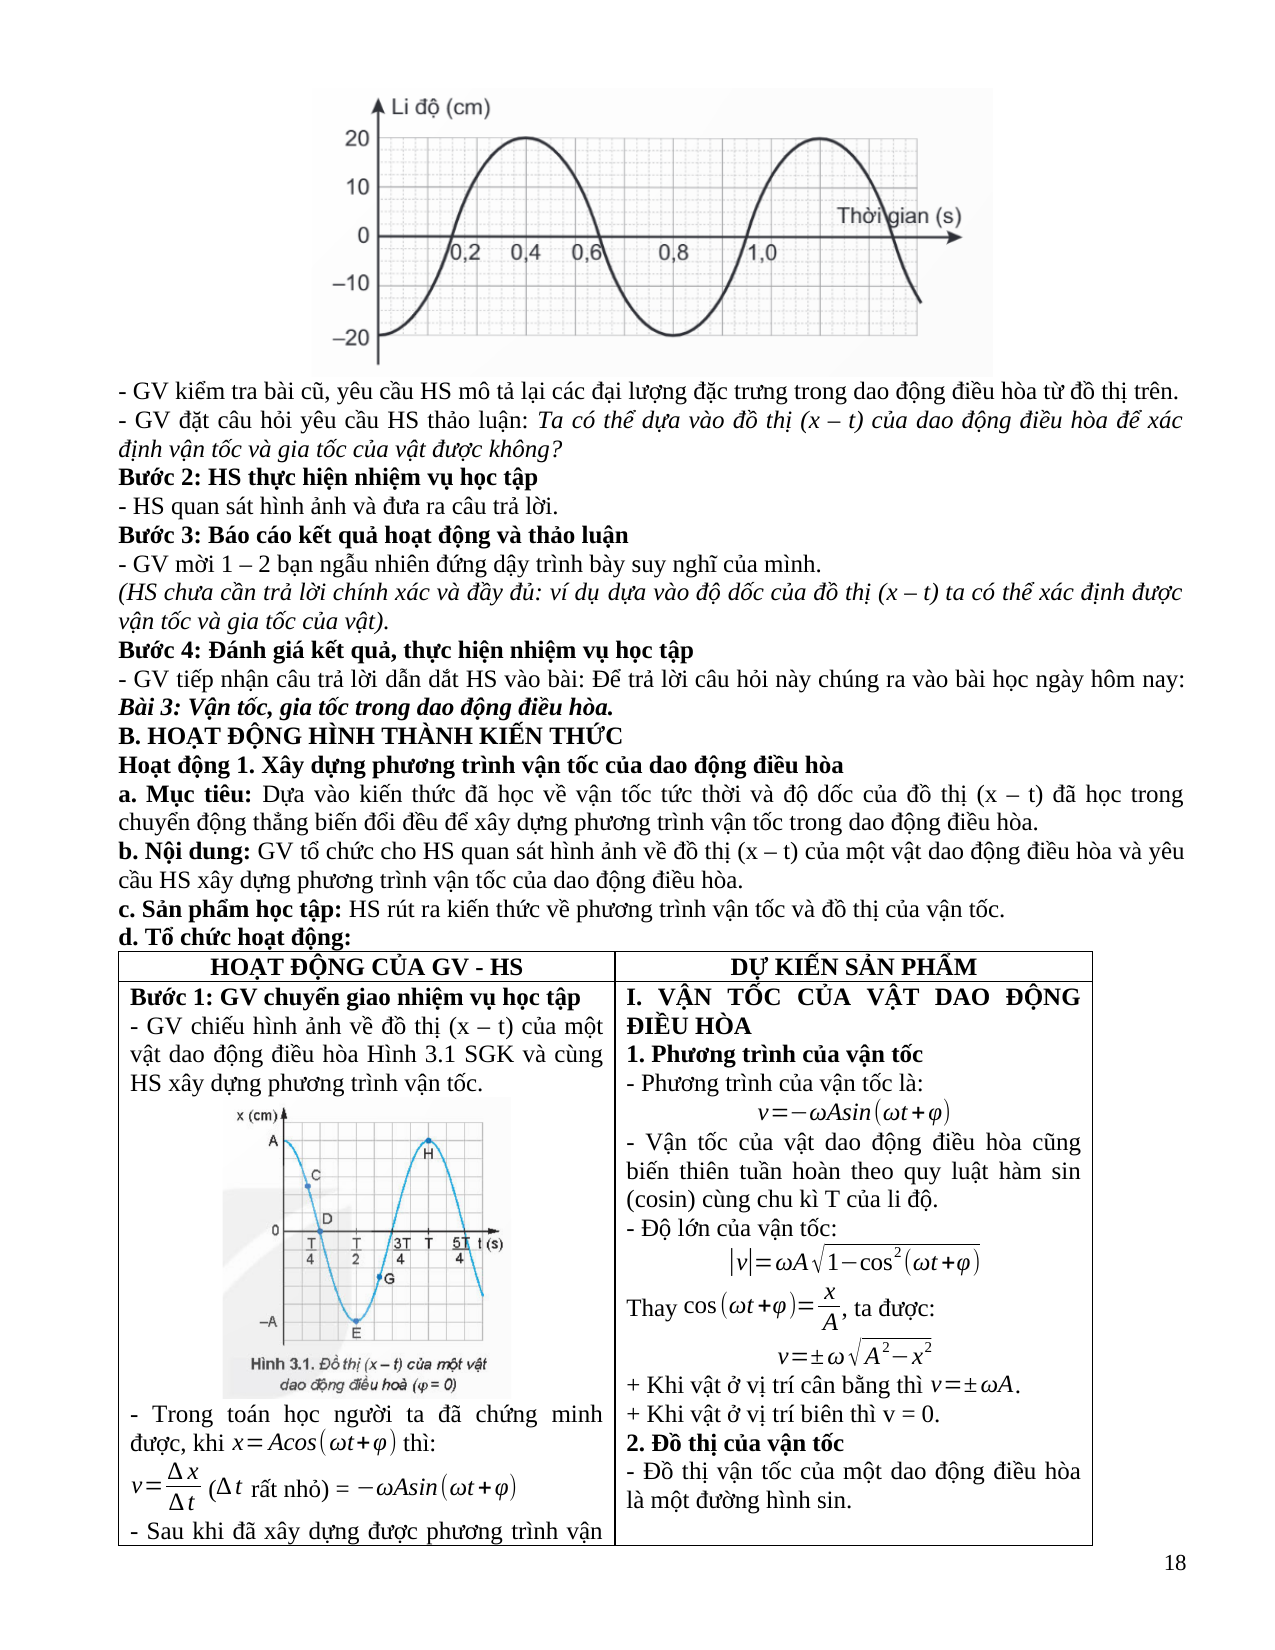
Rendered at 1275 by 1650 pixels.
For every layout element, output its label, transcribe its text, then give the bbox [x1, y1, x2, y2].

picture [311, 88, 993, 377]
text a. Mục tiêu: Dựa vào kiến thức đã học về vận tốc tức thời và độ dốc của đồ thị (x – t) đã học trong chuyển động thẳng biến đổi đều để xây dựng phương trình vận tốc trong dao động điều hòa. [118, 779, 1186, 836]
text - GV mời 1 – 2 bạn ngẫu nhiên đứng dậy trình bày suy nghĩ của mình. [118, 549, 1186, 577]
text Bước 2: HS thực hiện nhiệm vụ học tập [118, 462, 1186, 491]
text b. Nội dung: GV tổ chức cho HS quan sát hình ảnh về đồ thị (x – t) của một vật dao động điều hòa và yêu cầu HS xây dựng phương trình vận tốc của dao động điều hòa. [118, 836, 1186, 894]
text - HS quan sát hình ảnh và đưa ra câu trả lời. [118, 491, 1186, 520]
text Bước 3: Báo cáo kết quả hoạt động và thảo luận [118, 520, 1186, 549]
text (HS chưa cần trả lời chính xác và đầy đủ: ví dụ dựa vào độ dốc của đồ thị (x – t) ta có thể xác định được vận tốc và gia tốc của vật). [118, 577, 1186, 635]
text d. Tổ chức hoạt động: [118, 922, 1186, 951]
text B. HOẠT ĐỘNG HÌNH THÀNH KIẾN THỨC [118, 721, 1186, 750]
text - GV đặt câu hỏi yêu cầu HS thảo luận: Ta có thể dựa vào đồ thị (x – t) của dao động điều hòa để xác định vận tốc và gia tốc của vật được không? [118, 405, 1186, 462]
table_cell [616, 982, 1092, 1545]
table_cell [119, 982, 614, 1545]
text c. Sản phẩm học tập: HS rút ra kiến thức về phương trình vận tốc và đồ thị của vận tốc. [118, 894, 1186, 922]
table_header HOẠT ĐỘNG CỦA GV - HS [119, 952, 614, 981]
text - GV kiểm tra bài cũ, yêu cầu HS mô tả lại các đại lượng đặc trưng trong dao động điều hòa từ đồ thị trên. [118, 376, 1186, 405]
picture [222, 1097, 512, 1399]
text Bước 4: Đánh giá kết quả, thực hiện nhiệm vụ học tập [118, 635, 1186, 664]
text Hoạt động 1. Xây dựng phương trình vận tốc của dao động điều hòa [118, 750, 1186, 779]
table_header DỰ KIẾN SẢN PHẨM [616, 952, 1092, 981]
text - GV tiếp nhận câu trả lời dẫn dắt HS vào bài: Để trả lời câu hỏi này chúng ra vào bài học ngày hôm nay: Bài 3: Vận tốc, gia tốc trong dao động điều hòa. [118, 664, 1186, 721]
